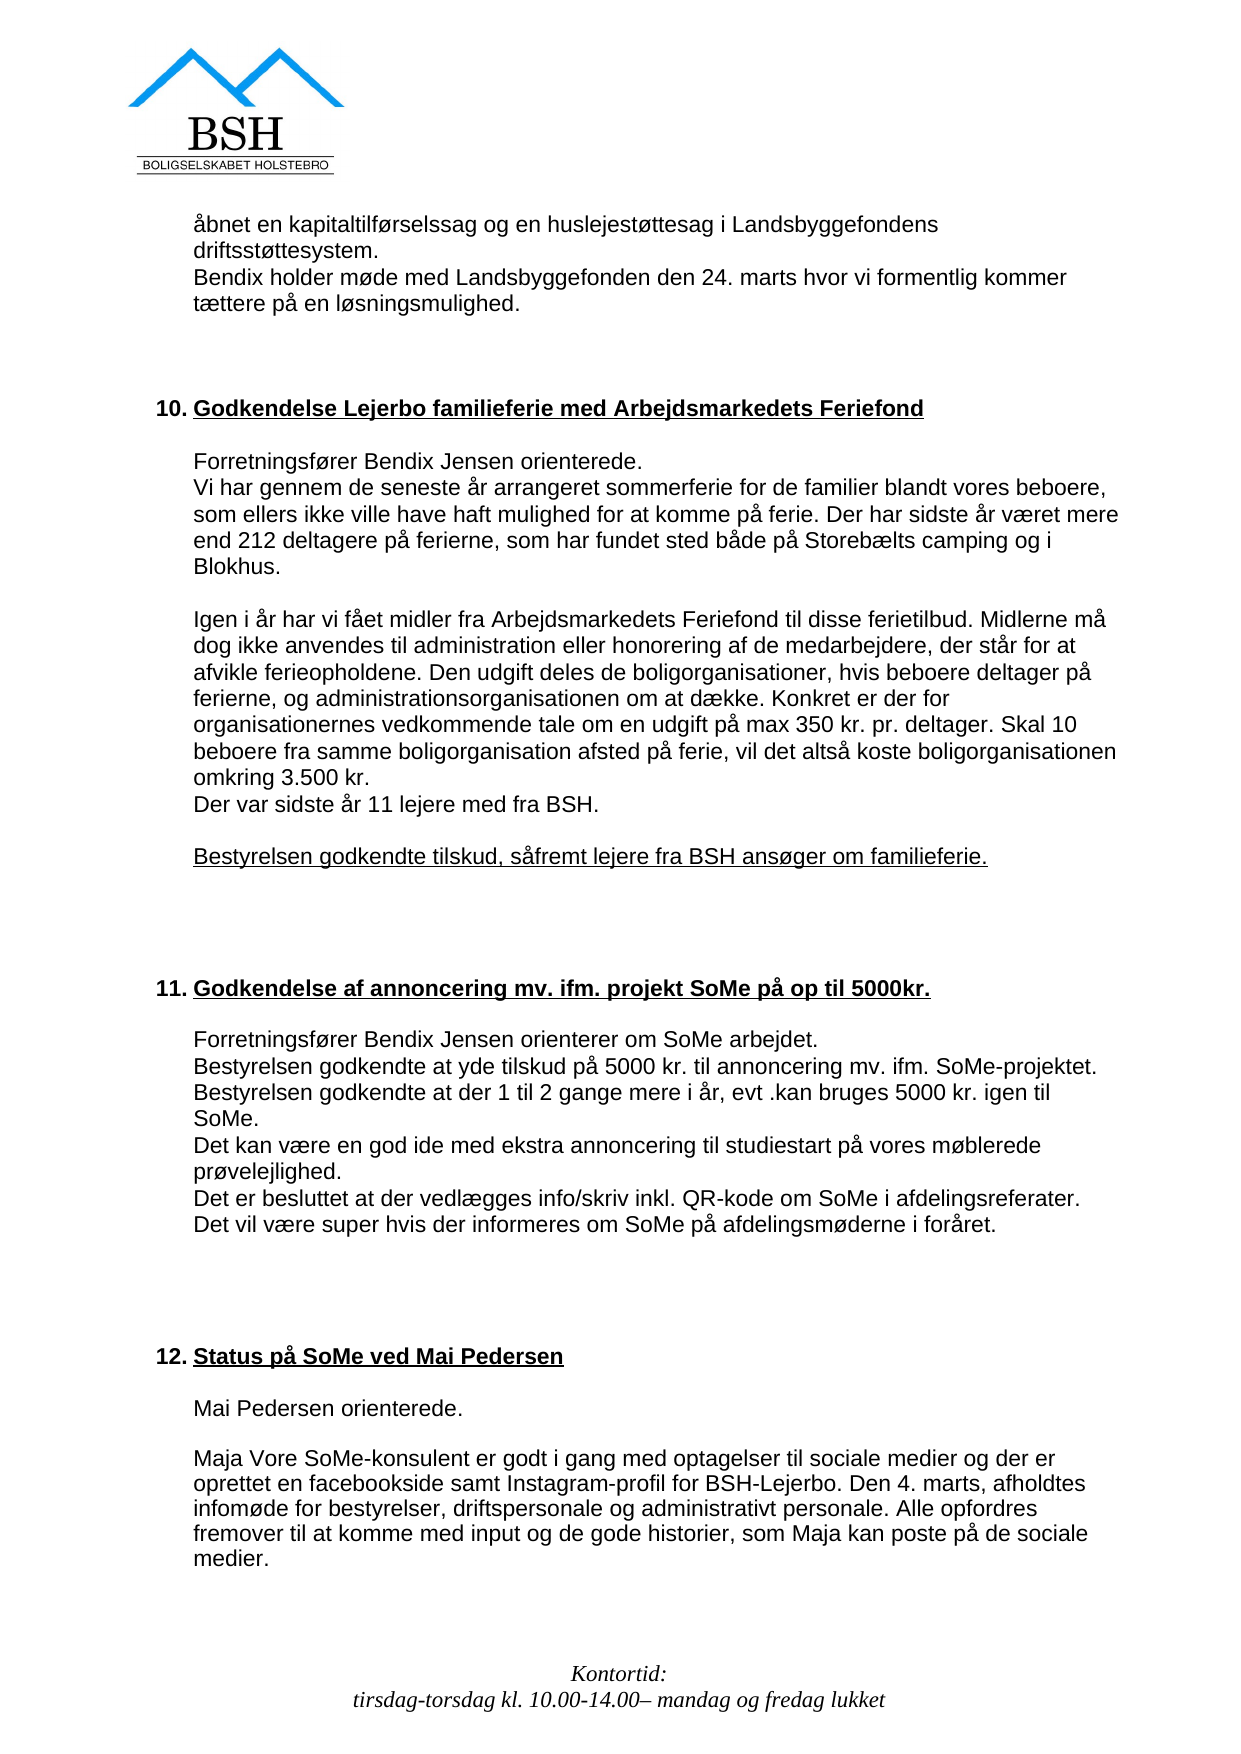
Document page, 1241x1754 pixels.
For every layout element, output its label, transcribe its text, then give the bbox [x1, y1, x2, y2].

text Maja Vore SoMe-konsulent er godt i gang med optagelser til sociale medier og der er oprettet en facebookside samt Instagram-profil for BSH-Lejerbo. Den 4. marts, afholdtes infomøde for bestyrelser, driftspersonale og administrativt personale. Alle opfordres fremover til at komme med input og de gode historier, som Maja kan poste på de sociale medier. [193, 1447, 1122, 1572]
text Forretningsfører Bendix Jensen orienterer om SoMe arbejdet. [193, 1028, 1122, 1053]
text Det kan være en god ide med ekstra annoncering til studiestart på vores møblerede prøvelejlighed. [193, 1132, 1122, 1184]
text Det er besluttet at der vedlægges info/skriv inkl. QR-kode om SoMe i afdelingsreferater. Det vil være super hvis der informeres om SoMe på afdelingsmøderne i foråret. [193, 1184, 1122, 1237]
text Igen i år har vi fået midler fra Arbejdsmarkedets Feriefond til disse ferietilbud. Midlerne må dog ikke anvendes til administration eller honorering af de medarbejdere, der står for at afvikle ferieopholdene. Den udgift deles de boligorganisationer, hvis beboere deltager på ferierne, og administrationsorganisationen om at dække. Konkret er der for organisationernes vedkommende tale om en udgift på max 350 kr. pr. deltager. Skal 10 beboere fra samme boligorganisation afsted på ferie, vil det altså koste boligorganisationen omkring 3.500 kr. [193, 606, 1122, 791]
text Vi har gennem de seneste år arrangeret sommerferie for de familier blandt vores beboere, som ellers ikke ville have haft mulighed for at komme på ferie. Der har sidste år været mere end 212 deltagere på ferierne, som har fundet sted både på Storebælts camping og i Blokhus. [193, 474, 1122, 580]
text Bendix holder møde med Landsbyggefonden den 24. marts hvor vi formentlig kommer tættere på en løsningsmulighed. [193, 263, 1122, 316]
picture [125, 41, 351, 182]
text Bestyrelsen godkendte at der 1 til 2 gange mere i år, evt .kan bruges 5000 kr. igen til SoMe. [193, 1079, 1122, 1132]
list Status på SoMe ved Mai Pedersen [156, 1343, 1122, 1369]
text Bestyrelsen godkendte tilskud, såfremt lejere fra BSH ansøger om familieferie. [193, 843, 1122, 869]
text Bestyrelsen godkendte at yde tilskud på 5000 kr. til annoncering mv. ifm. SoMe-projektet. [193, 1053, 1122, 1079]
list Mai Pedersen orienterede. [193, 1395, 1122, 1422]
list Godkendelse Lejerbo familieferie med Arbejdsmarkedets Feriefond [156, 395, 1122, 422]
list Godkendelse af annoncering mv. ifm. projekt SoMe på op til 5000kr. [156, 975, 1122, 1001]
text Der var sidste år 11 lejere med fra BSH. [193, 791, 1122, 817]
text Forretningsfører Bendix Jensen orienterede. [193, 448, 1122, 474]
